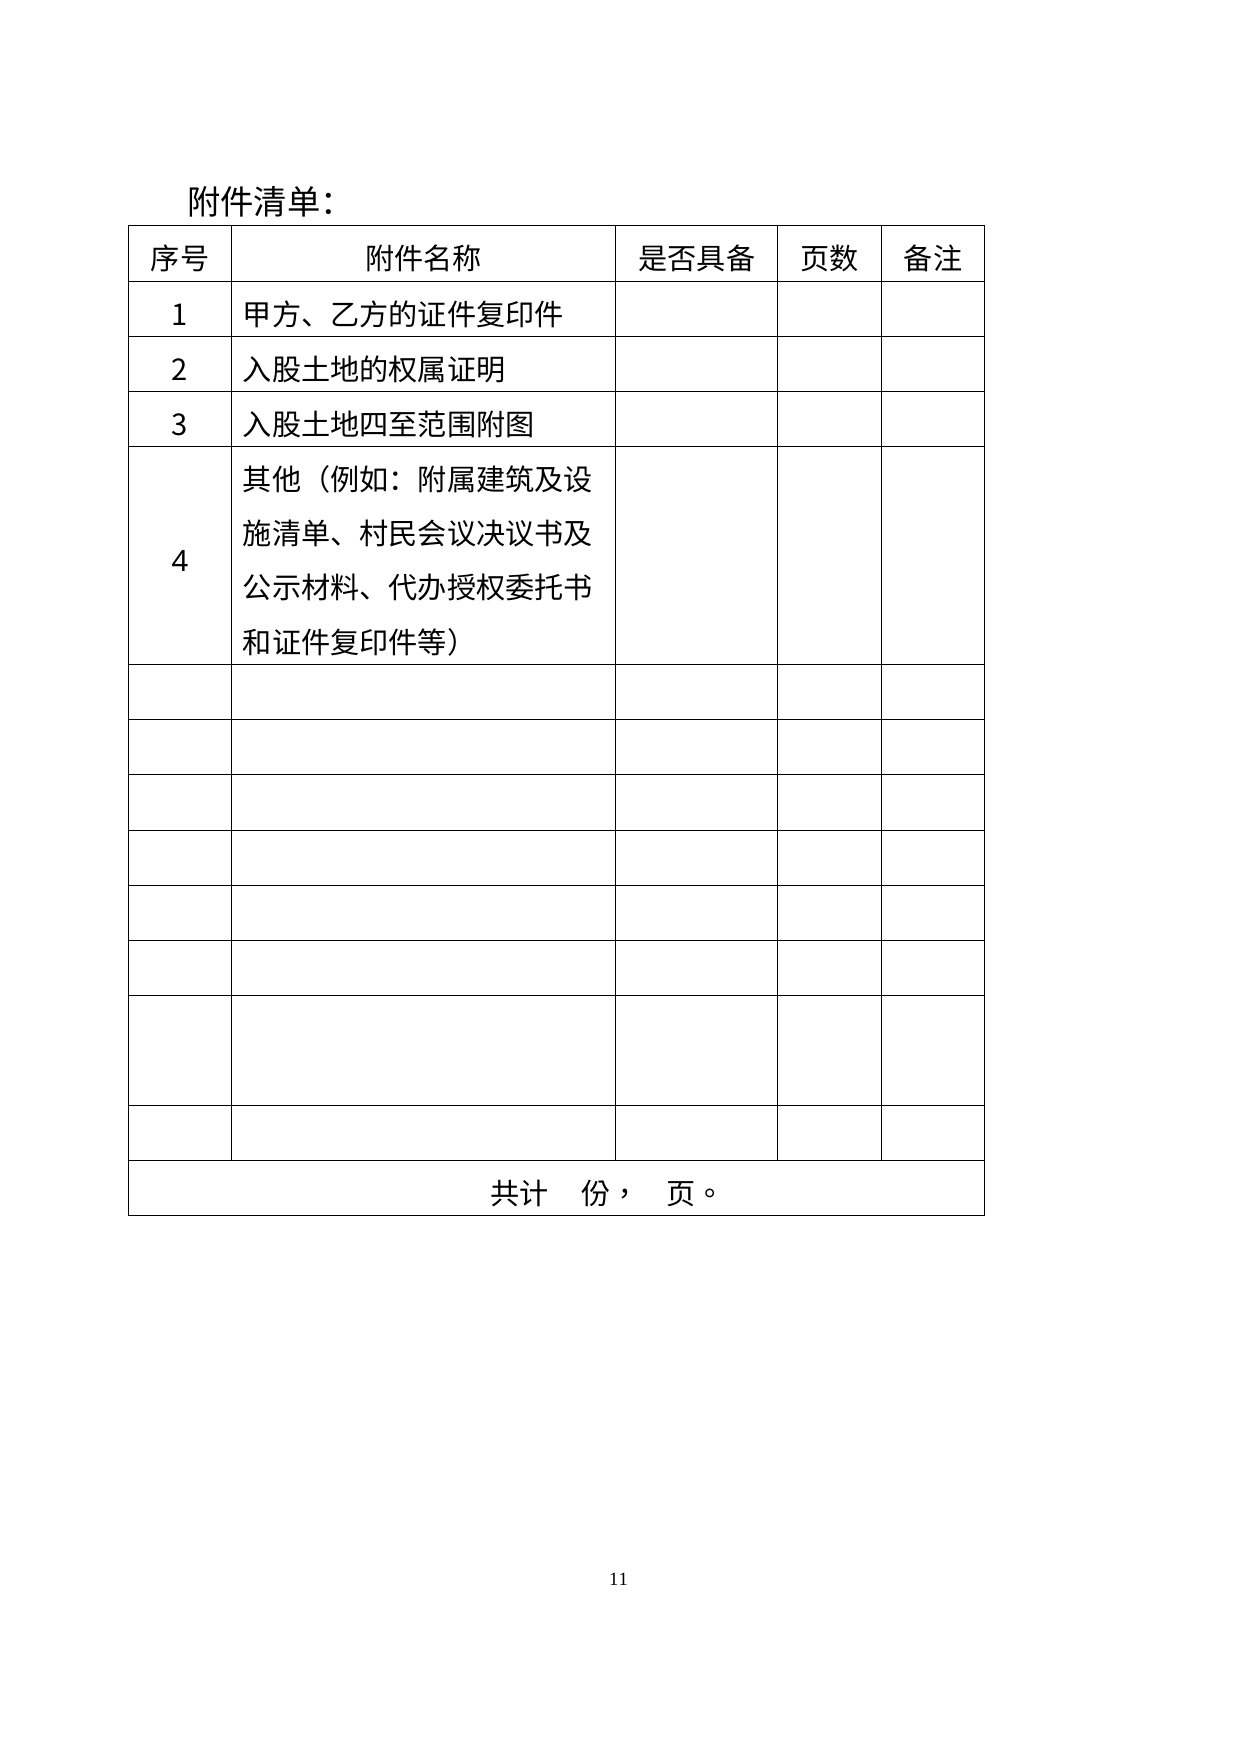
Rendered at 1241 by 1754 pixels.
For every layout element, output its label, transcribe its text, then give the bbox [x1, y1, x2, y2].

table_header 序号 [129, 226, 231, 281]
table_cell [616, 447, 777, 664]
table_cell [882, 392, 984, 446]
table_cell [129, 831, 231, 885]
table_cell [778, 941, 881, 995]
table_cell [616, 392, 777, 446]
table_cell [129, 996, 231, 1104]
table_cell [129, 886, 231, 940]
table_cell [232, 720, 615, 774]
table_cell [616, 1106, 777, 1160]
table_cell 其他（例如：附属建筑及设施清单、村民会议决议书及公示材料、代办授权委托书和证件复印件等） [232, 447, 615, 664]
table_cell [778, 1106, 881, 1160]
table_cell [616, 282, 777, 336]
table_cell [882, 1106, 984, 1160]
text 附件清单： [187, 171, 1049, 225]
table_cell [778, 665, 881, 719]
table_cell [616, 941, 777, 995]
table_cell 入股土地的权属证明 [232, 337, 615, 391]
table_cell [129, 665, 231, 719]
table_cell 甲方、乙方的证件复印件 [232, 282, 615, 336]
table_cell [882, 665, 984, 719]
table_cell [129, 775, 231, 829]
table_cell 入股土地四至范围附图 [232, 392, 615, 446]
table_cell [129, 1106, 231, 1160]
table_cell [232, 1106, 615, 1160]
table_cell [616, 996, 777, 1104]
table_cell [129, 941, 231, 995]
table_cell [882, 775, 984, 829]
table_header 页数 [778, 226, 881, 281]
table_cell [882, 720, 984, 774]
table_cell [232, 665, 615, 719]
table_cell [232, 886, 615, 940]
table_cell [882, 941, 984, 995]
table_cell [778, 447, 881, 664]
table_cell [778, 886, 881, 940]
table_cell [882, 282, 984, 336]
table_cell 4 [129, 447, 231, 664]
table_cell [232, 775, 615, 829]
table_cell [616, 665, 777, 719]
table_cell 共计 份， 页。 [129, 1161, 984, 1215]
table_cell [129, 720, 231, 774]
table_cell [616, 831, 777, 885]
table_cell [778, 996, 881, 1104]
table_cell [616, 886, 777, 940]
table_cell 2 [129, 337, 231, 391]
table_header 附件名称 [232, 226, 615, 281]
table_cell 3 [129, 392, 231, 446]
table_cell [232, 831, 615, 885]
table_cell 1 [129, 282, 231, 336]
table_cell [778, 720, 881, 774]
table_cell [882, 337, 984, 391]
table_cell [232, 941, 615, 995]
table_cell [778, 282, 881, 336]
table_cell [778, 392, 881, 446]
table_cell [882, 831, 984, 885]
table_cell [778, 831, 881, 885]
table_cell [616, 775, 777, 829]
table_cell [882, 996, 984, 1104]
table_header 备注 [882, 226, 984, 281]
table_cell [778, 337, 881, 391]
table_cell [616, 720, 777, 774]
table_cell [232, 996, 615, 1104]
table_header 是否具备 [616, 226, 777, 281]
table_cell [882, 886, 984, 940]
table_cell [778, 775, 881, 829]
table_cell [882, 447, 984, 664]
table_cell [616, 337, 777, 391]
